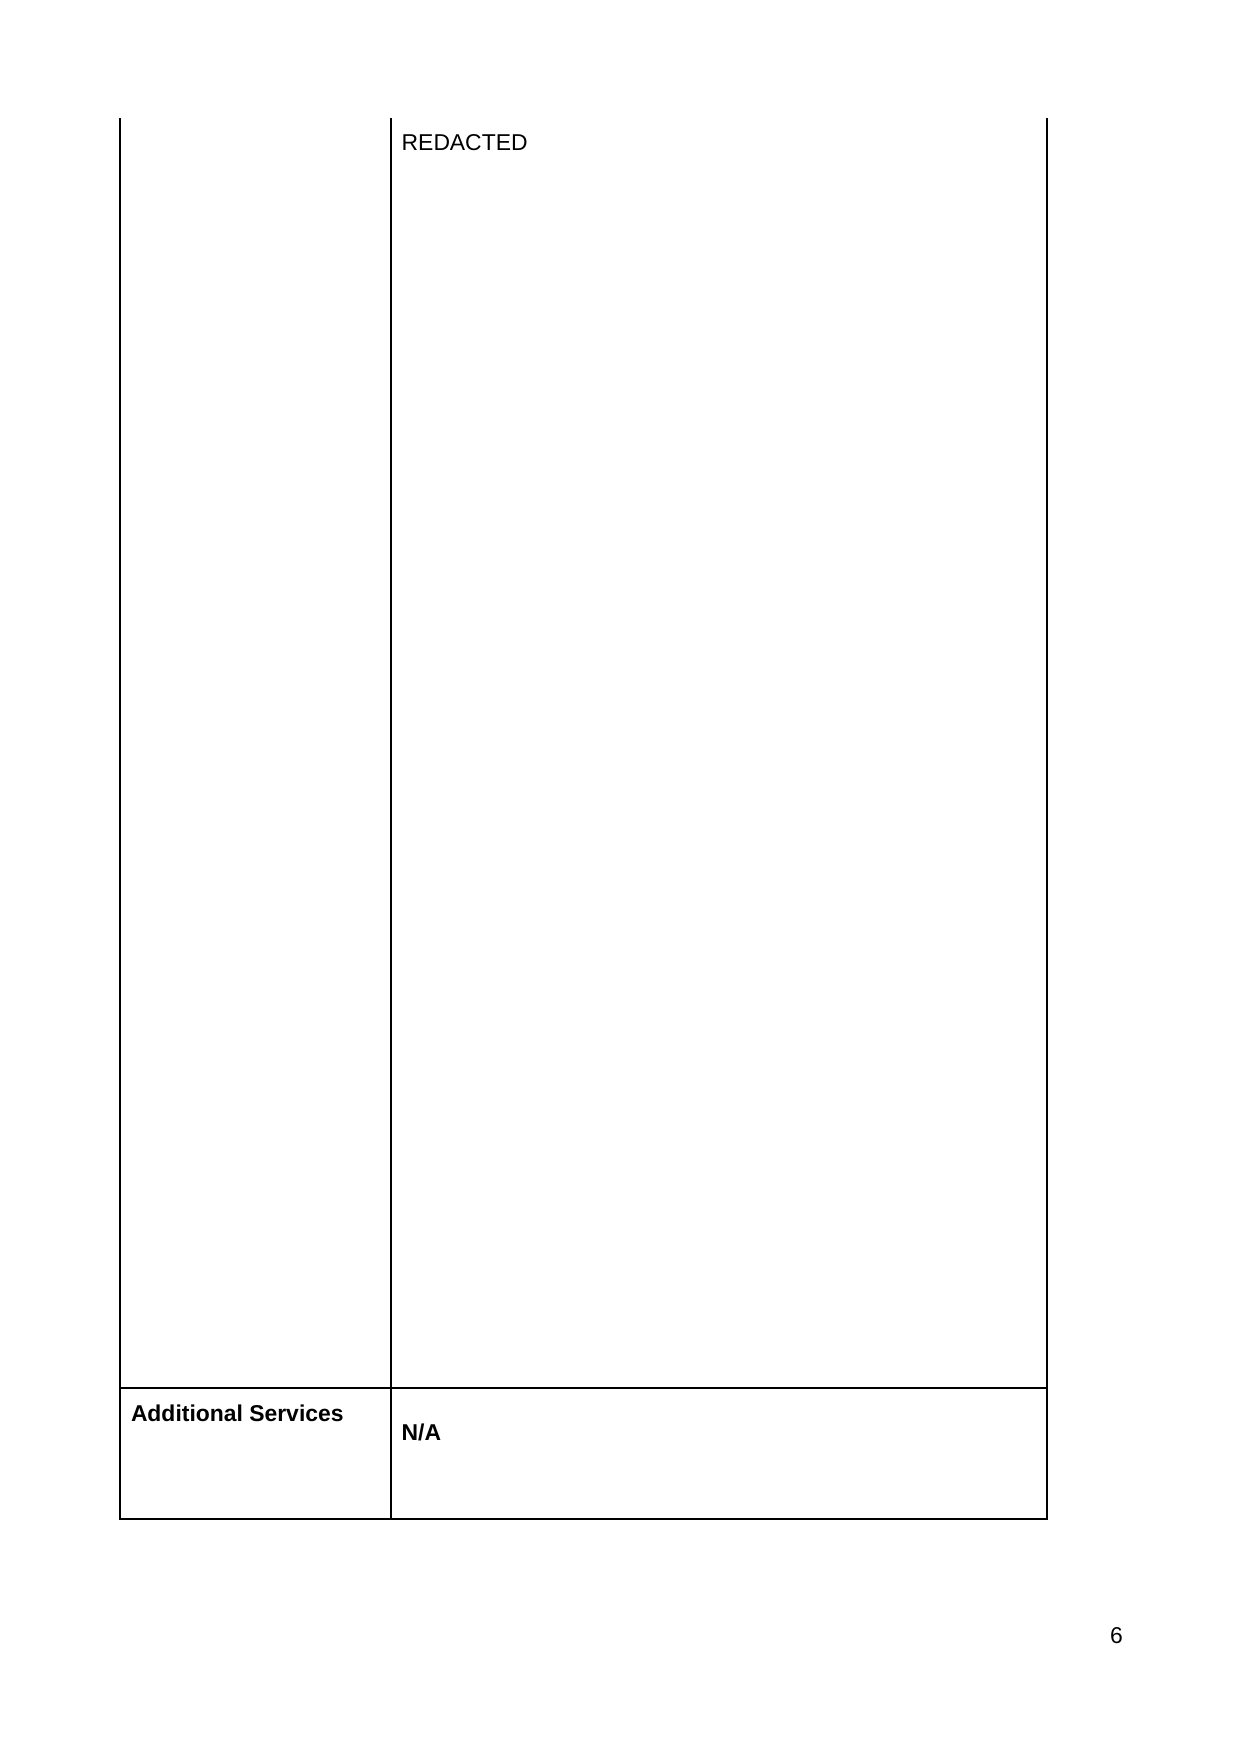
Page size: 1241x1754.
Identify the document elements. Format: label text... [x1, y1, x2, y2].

table_cell Additional Services [121, 1389, 390, 1518]
table_header [121, 118, 390, 1387]
table_cell N/A [392, 1389, 1046, 1518]
table_header REDACTED [392, 118, 1046, 1387]
